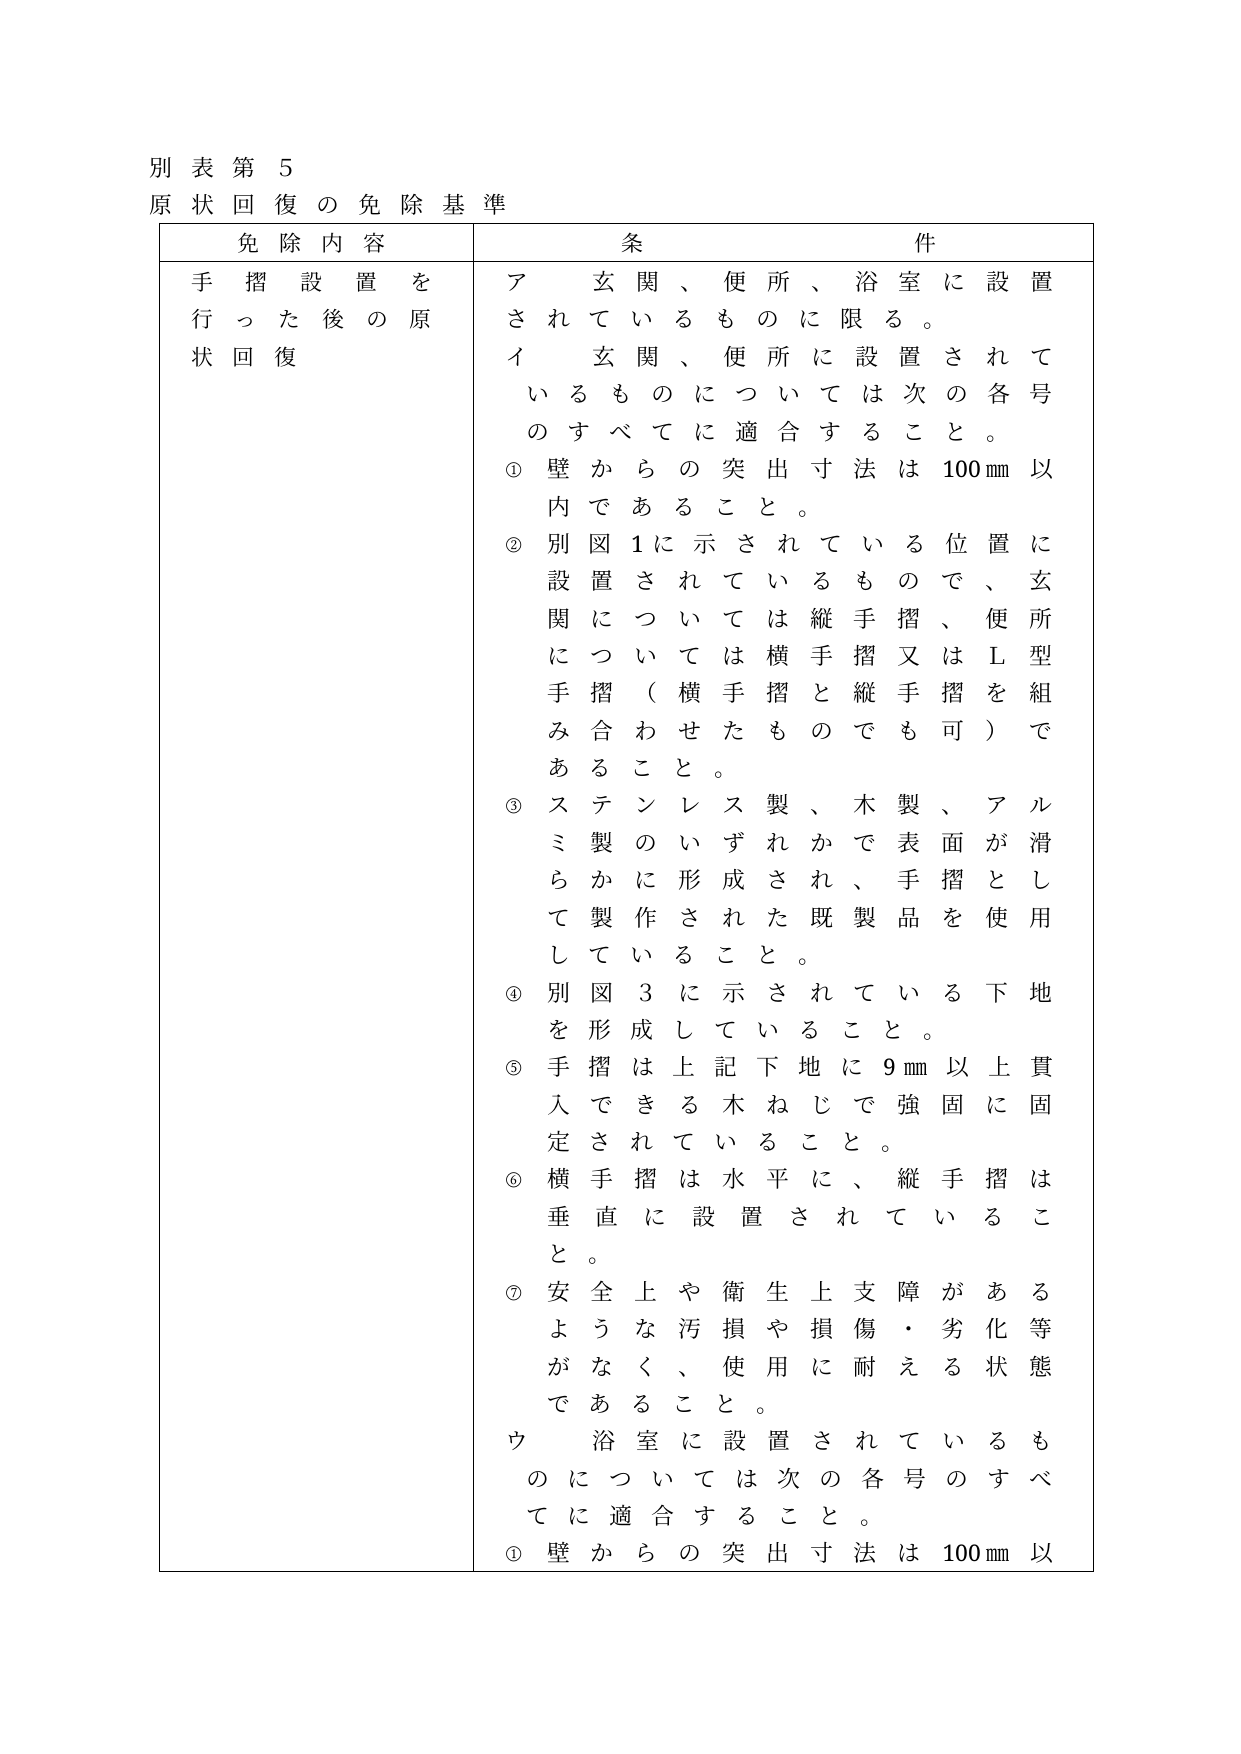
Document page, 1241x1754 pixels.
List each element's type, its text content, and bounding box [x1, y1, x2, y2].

table_cell 手摺設置を行った後の原状回復 [160, 262, 473, 1571]
table_header 条 件 [474, 224, 1093, 261]
table_header 免除内容 [160, 224, 473, 261]
text 原状回復の免除基準 [149, 185, 1091, 222]
text 別表第５ [149, 148, 1091, 185]
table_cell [474, 262, 1093, 1571]
